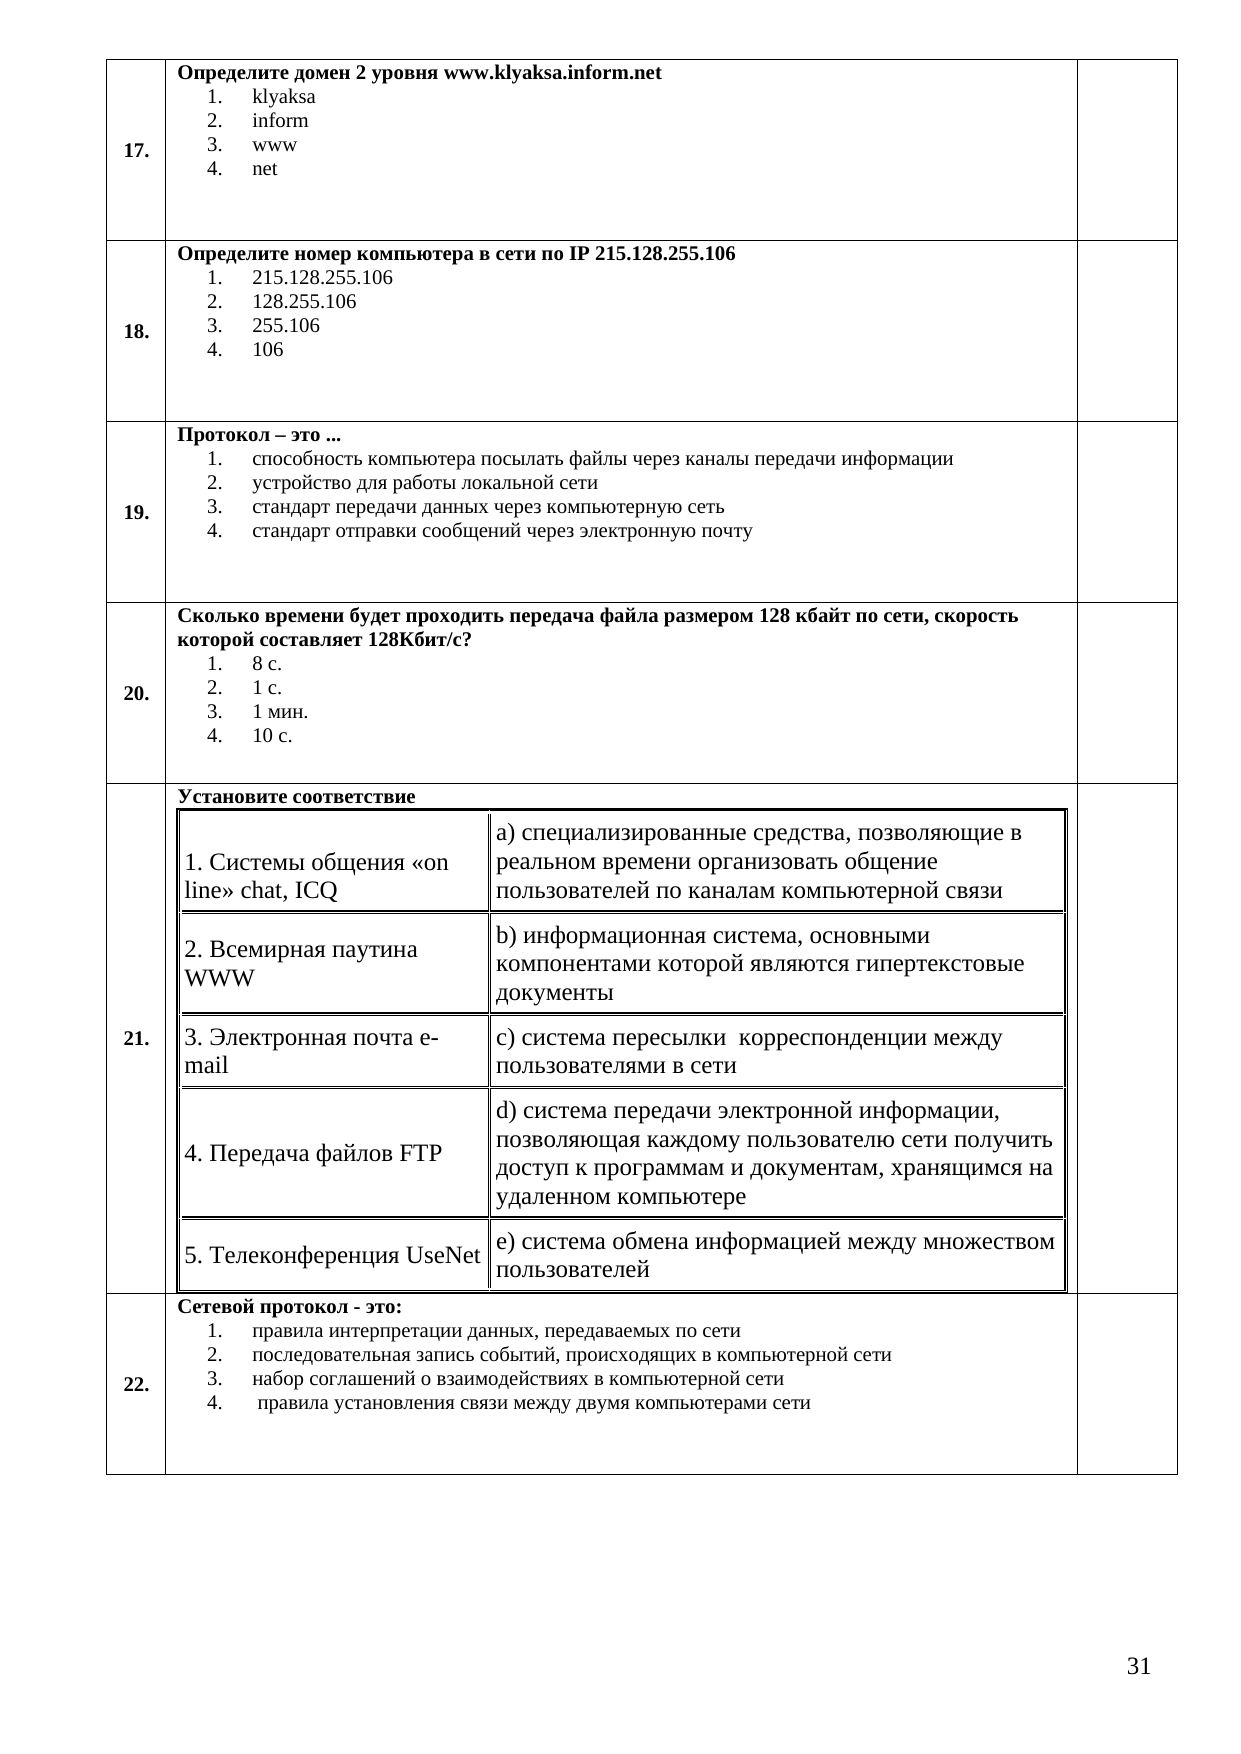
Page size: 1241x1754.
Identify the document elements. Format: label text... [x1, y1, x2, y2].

table_cell [1078, 784, 1177, 1293]
table_cell 20. [107, 603, 165, 783]
table_cell Протокол – это ... способность компьютера посылать файлы через каналы передачи информации устройство для работы локальной сети стандарт передачи данных через компьютерную сеть стандарт отправки сообщений через электронную почту [166, 422, 1077, 602]
table_cell Сколько времени будет проходить передача файла размером 128 кбайт по сети, скорость которой составляет 128Кбит/с? 8 с. 1 с. 1 мин. 10 с. [166, 603, 1077, 783]
table_cell [1078, 603, 1177, 783]
table_cell 17. [107, 60, 165, 240]
table_cell 19. [107, 422, 165, 602]
table_cell Определите домен 2 уровня www.klyaksa.inform.net klyaksa inform www net [166, 60, 1077, 240]
table_cell [1078, 241, 1177, 421]
table_cell 21. [107, 784, 165, 1293]
table_cell [1078, 1294, 1177, 1474]
table_cell Определите номер компьютера в сети по IP 215.128.255.106 215.128.255.106 128.255.106 255.106 106 [166, 241, 1077, 421]
table_cell Установите соответствие [166, 784, 1077, 1293]
table_cell [1078, 60, 1177, 240]
table_cell [1078, 422, 1177, 602]
table_cell Сетевой протокол - это: правила интерпретации данных, передаваемых по сети последовательная запись событий, происходящих в компьютерной сети набор соглашений о взаимодействиях в компьютерной сети правила установления связи между двумя компьютерами сети [166, 1294, 1077, 1474]
table_cell 18. [107, 241, 165, 421]
table_cell 22. [107, 1294, 165, 1474]
